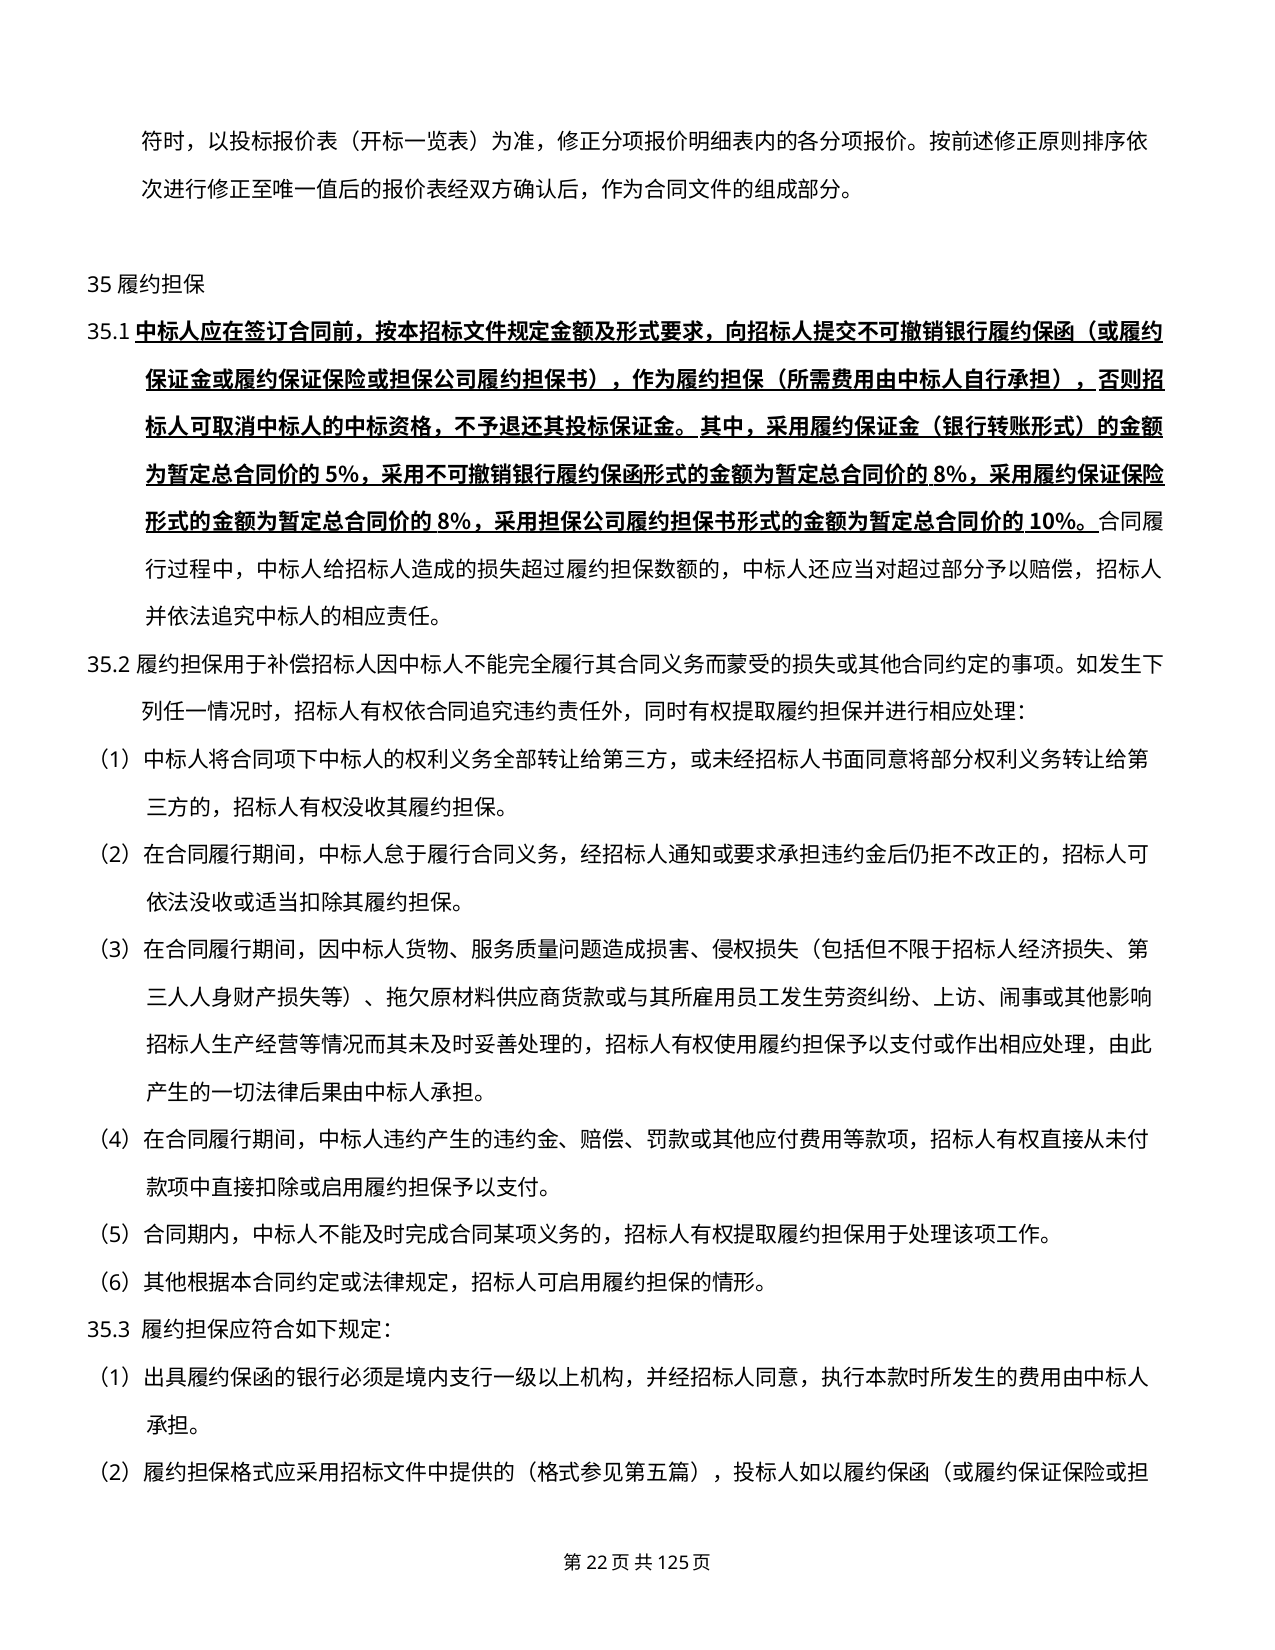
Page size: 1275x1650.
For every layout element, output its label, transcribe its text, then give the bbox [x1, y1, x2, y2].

text （4）在合同履行期间，中标人违约产生的违约金、赔偿、罚款或其他应付费用等款项，招标人有权直接从未付款项中直接扣除或启用履约担保予以支付。 [87, 1122, 1166, 1201]
text 35.3 履约担保应符合如下规定： [87, 1312, 1166, 1344]
text （6）其他根据本合同约定或法律规定，招标人可启用履约担保的情形。 [87, 1265, 1166, 1297]
list 35.1 中标人应在签订合同前，按本招标文件规定金额及形式要求，向招标人提交不可撤销银行履约保函（或履约保证金或履约保证保险或担保公司履约担保书），作为履约担保（所需费用由中标人自行承担），否则招标人可取消中标人的中标资格，不予退还其投标保证金。其中，采用履约保证金（银行转账形式）的金额为暂定总合同价的5%，采用不可撤销银行履约保函形式的金额为暂定总合同价的8%，采用履约保证保险形式的金额为暂定总合同价的8%，采用担保公司履约担保书形式的金额为暂定总合同价的10%。合同履行过程中，中标人给招标人造成的损失超过履约担保数额的，中标人还应当对超过部分予以赔偿，招标人并依法追究中标人的相应责任。 [87, 314, 1165, 631]
text 35 履约担保 [87, 267, 1166, 298]
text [131, 124, 1166, 203]
text （3）在合同履行期间，因中标人货物、服务质量问题造成损害、侵权损失（包括但不限于招标人经济损失、第三人人身财产损失等）、拖欠原材料供应商货款或与其所雇用员工发生劳资纠纷、上访、闹事或其他影响招标人生产经营等情况而其未及时妥善处理的，招标人有权使用履约担保予以支付或作出相应处理，由此产生的一切法律后果由中标人承担。 [87, 932, 1166, 1106]
text （5）合同期内，中标人不能及时完成合同某项义务的，招标人有权提取履约担保用于处理该项工作。 [87, 1217, 1166, 1249]
text （1）出具履约保函的银行必须是境内支行一级以上机构，并经招标人同意，执行本款时所发生的费用由中标人承担。 [87, 1360, 1166, 1439]
text （1）中标人将合同项下中标人的权利义务全部转让给第三方，或未经招标人书面同意将部分权利义务转让给第三方的，招标人有权没收其履约担保。 [87, 742, 1166, 821]
text 35.2 履约担保用于补偿招标人因中标人不能完全履行其合同义务而蒙受的损失或其他合同约定的事项。如发生下列任一情况时，招标人有权依合同追究违约责任外，同时有权提取履约担保并进行相应处理： [87, 647, 1166, 726]
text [87, 1455, 1166, 1487]
text （2）在合同履行期间，中标人怠于履行合同义务，经招标人通知或要求承担违约金后仍拒不改正的，招标人可依法没收或适当扣除其履约担保。 [87, 837, 1166, 916]
